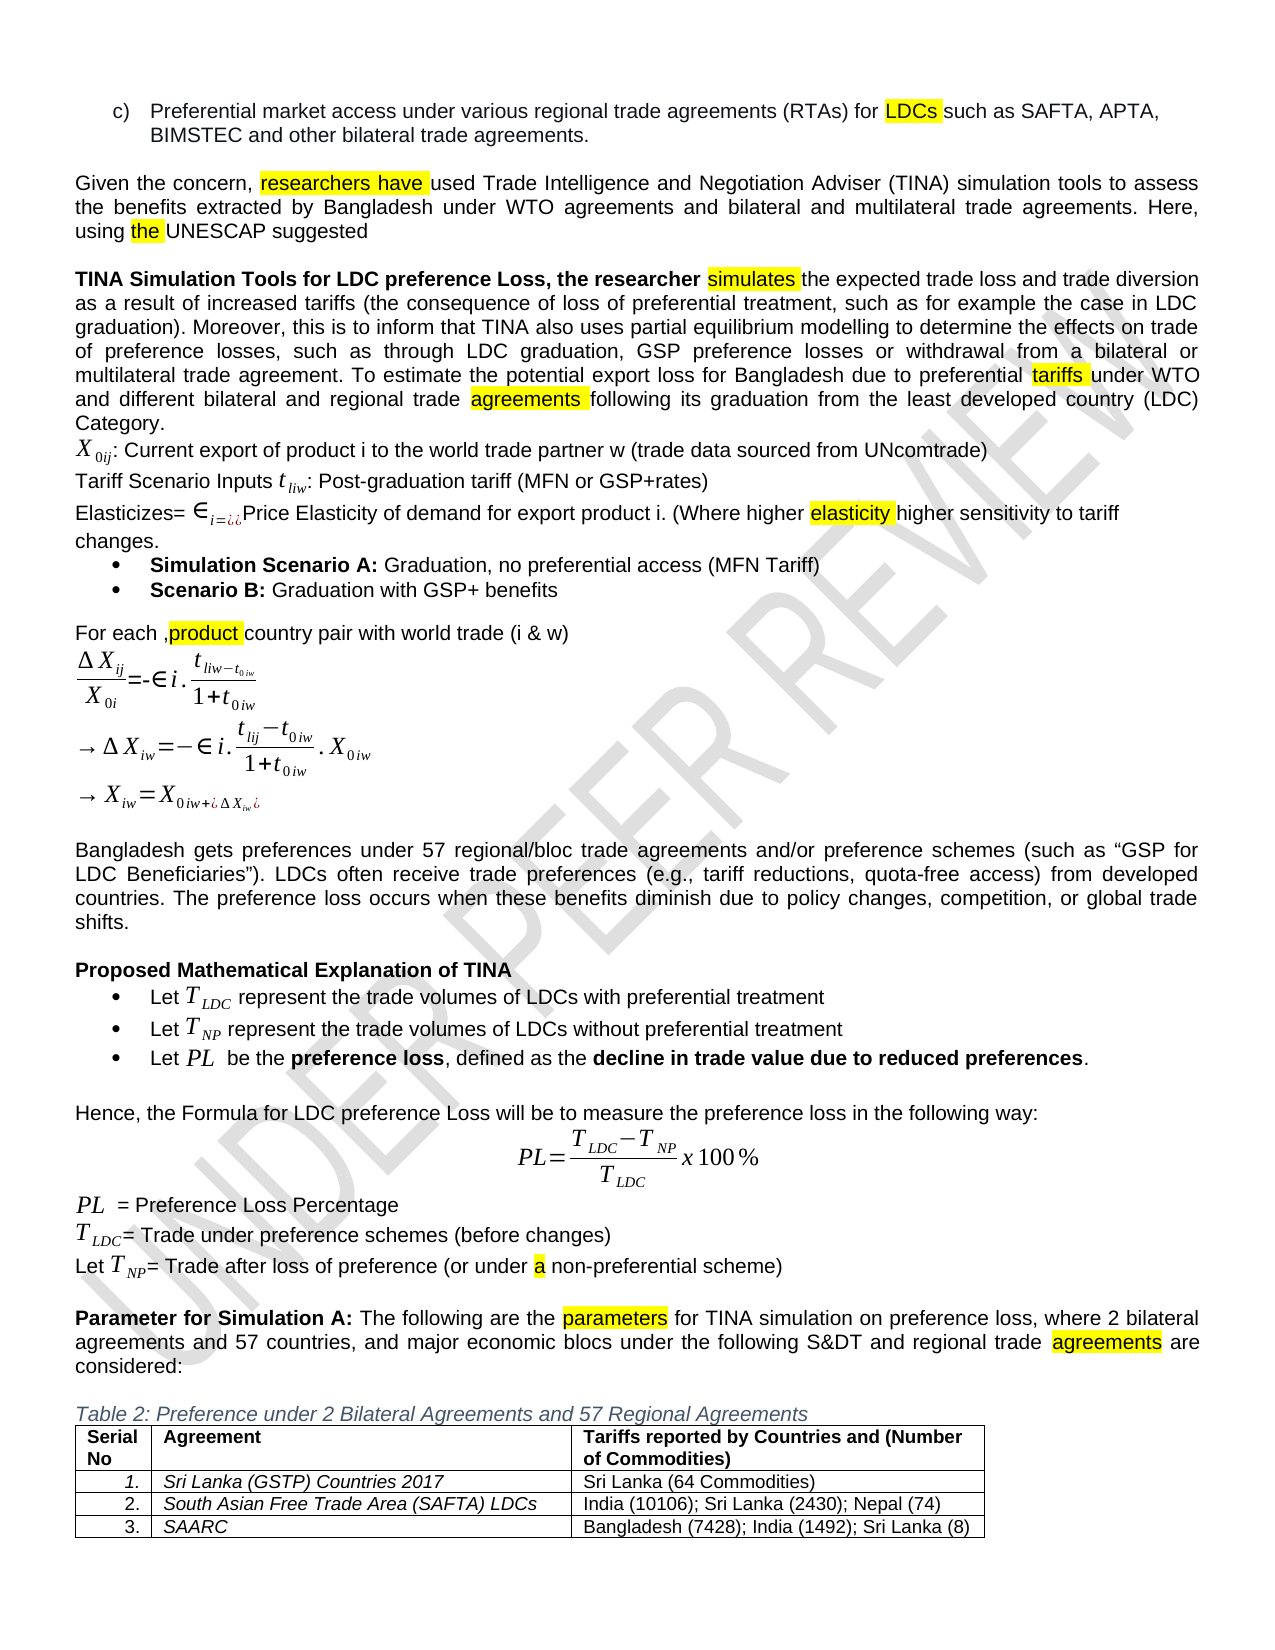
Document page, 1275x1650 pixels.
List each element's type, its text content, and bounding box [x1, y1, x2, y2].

table_header Tariffs reported by Countries and (Number of Commodities) [731, 1426, 984, 1469]
table_cell India (10106); Sri Lanka (2430); Nepal (74) [572, 1493, 984, 1515]
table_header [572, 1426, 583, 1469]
text : Current export of product i to the world trade partner w (trade data sourced from UNcomtrade) [75, 434, 1200, 466]
table_header Agreement [152, 1426, 571, 1469]
table_header Serial No [76, 1426, 151, 1469]
list Scenario B: Graduation with GSP+ benefits [112, 578, 1200, 602]
table_cell SAARC [152, 1516, 571, 1537]
table_cell Bangladesh (7428); India (1492); Sri Lanka (8) [572, 1516, 984, 1537]
text Parameter for Simulation A: The following are the parameters for TINA simulation on preference loss, where 2 bilateral agreements and 57 countries, and major economic blocs under the following S&DT and regional trade agreements are considered: [75, 1306, 1200, 1377]
table_cell Sri Lanka (64 Commodities) [572, 1471, 984, 1492]
list Preferential market access under various regional trade agreements (RTAs) for LDCs such as SAFTA, APTA, BIMSTEC and other bilateral trade agreements. [112, 99, 1200, 147]
text Table 2: Preference under 2 Bilateral Agreements and 57 Regional Agreements [75, 1401, 1200, 1425]
table_cell [76, 1516, 151, 1537]
text Proposed Mathematical Explanation of TINA [75, 957, 1200, 981]
table_cell Sri Lanka (GSTP) Countries 2017 [152, 1471, 571, 1492]
text Tariff Scenario Inputs : Post-graduation tariff (MFN or GSP+rates) [75, 466, 1200, 497]
table_cell [76, 1471, 151, 1492]
text =- [75, 645, 1200, 714]
table_cell South Asian Free Trade Area (SAFTA) LDCs [152, 1493, 571, 1515]
list Let represent the trade volumes of LDCs with preferential treatment [112, 981, 1200, 1013]
text Given the concern, researchers have used Trade Intelligence and Negotiation Adviser (TINA) simulation tools to assess the benefits extracted by Bangladesh under WTO agreements and bilateral and multilateral trade agreements. Here, using the UNESCAP suggested [75, 171, 1200, 243]
text = Preference Loss Percentage [75, 1191, 1200, 1219]
text For each ,product country pair with world trade (i & w) [244, 621, 1200, 645]
text TINA Simulation Tools for LDC preference Loss, the researcher simulates the expected trade loss and trade diversion as a result of increased tariffs (the consequence of loss of preferential treatment, such as for example the case in LDC graduation). Moreover, this is to inform that TINA also uses partial equilibrium modelling to determine the effects on trade of preference losses, such as through LDC graduation, GSP preference losses or withdrawal from a bilateral or multilateral trade agreement. To estimate the potential export loss for Bangladesh due to preferential tariffs under WTO and different bilateral and regional trade agreements following its graduation from the least developed country (LDC) Category. [75, 267, 1200, 434]
list Let be the preference loss, defined as the decline in trade value due to reduced preferences. [112, 1044, 1200, 1072]
text = Trade under preference schemes (before changes) [75, 1219, 1200, 1250]
table_cell [76, 1493, 151, 1515]
list Let represent the trade volumes of LDCs without preferential treatment [112, 1013, 1200, 1044]
text Let = Trade after loss of preference (or under a non-preferential scheme) [75, 1250, 1200, 1282]
text Bangladesh gets preferences under 57 regional/bloc trade agreements and/or preference schemes (such as “GSP for LDC Beneficiaries”). LDCs often receive trade preferences (e.g., tariff reductions, quota-free access) from developed countries. The preference loss occurs when these benefits diminish due to policy changes, competition, or global trade shifts. [75, 838, 1200, 933]
text Hence, the Formula for LDC preference Loss will be to measure the preference loss in the following way: [75, 1101, 1200, 1125]
list Simulation Scenario A: Graduation, no preferential access (MFN Tariff) [112, 552, 1200, 576]
text Elasticizes= Price Elasticity of demand for export product i. (Where higher elasticity higher sensitivity to tariff changes. [75, 497, 1200, 552]
